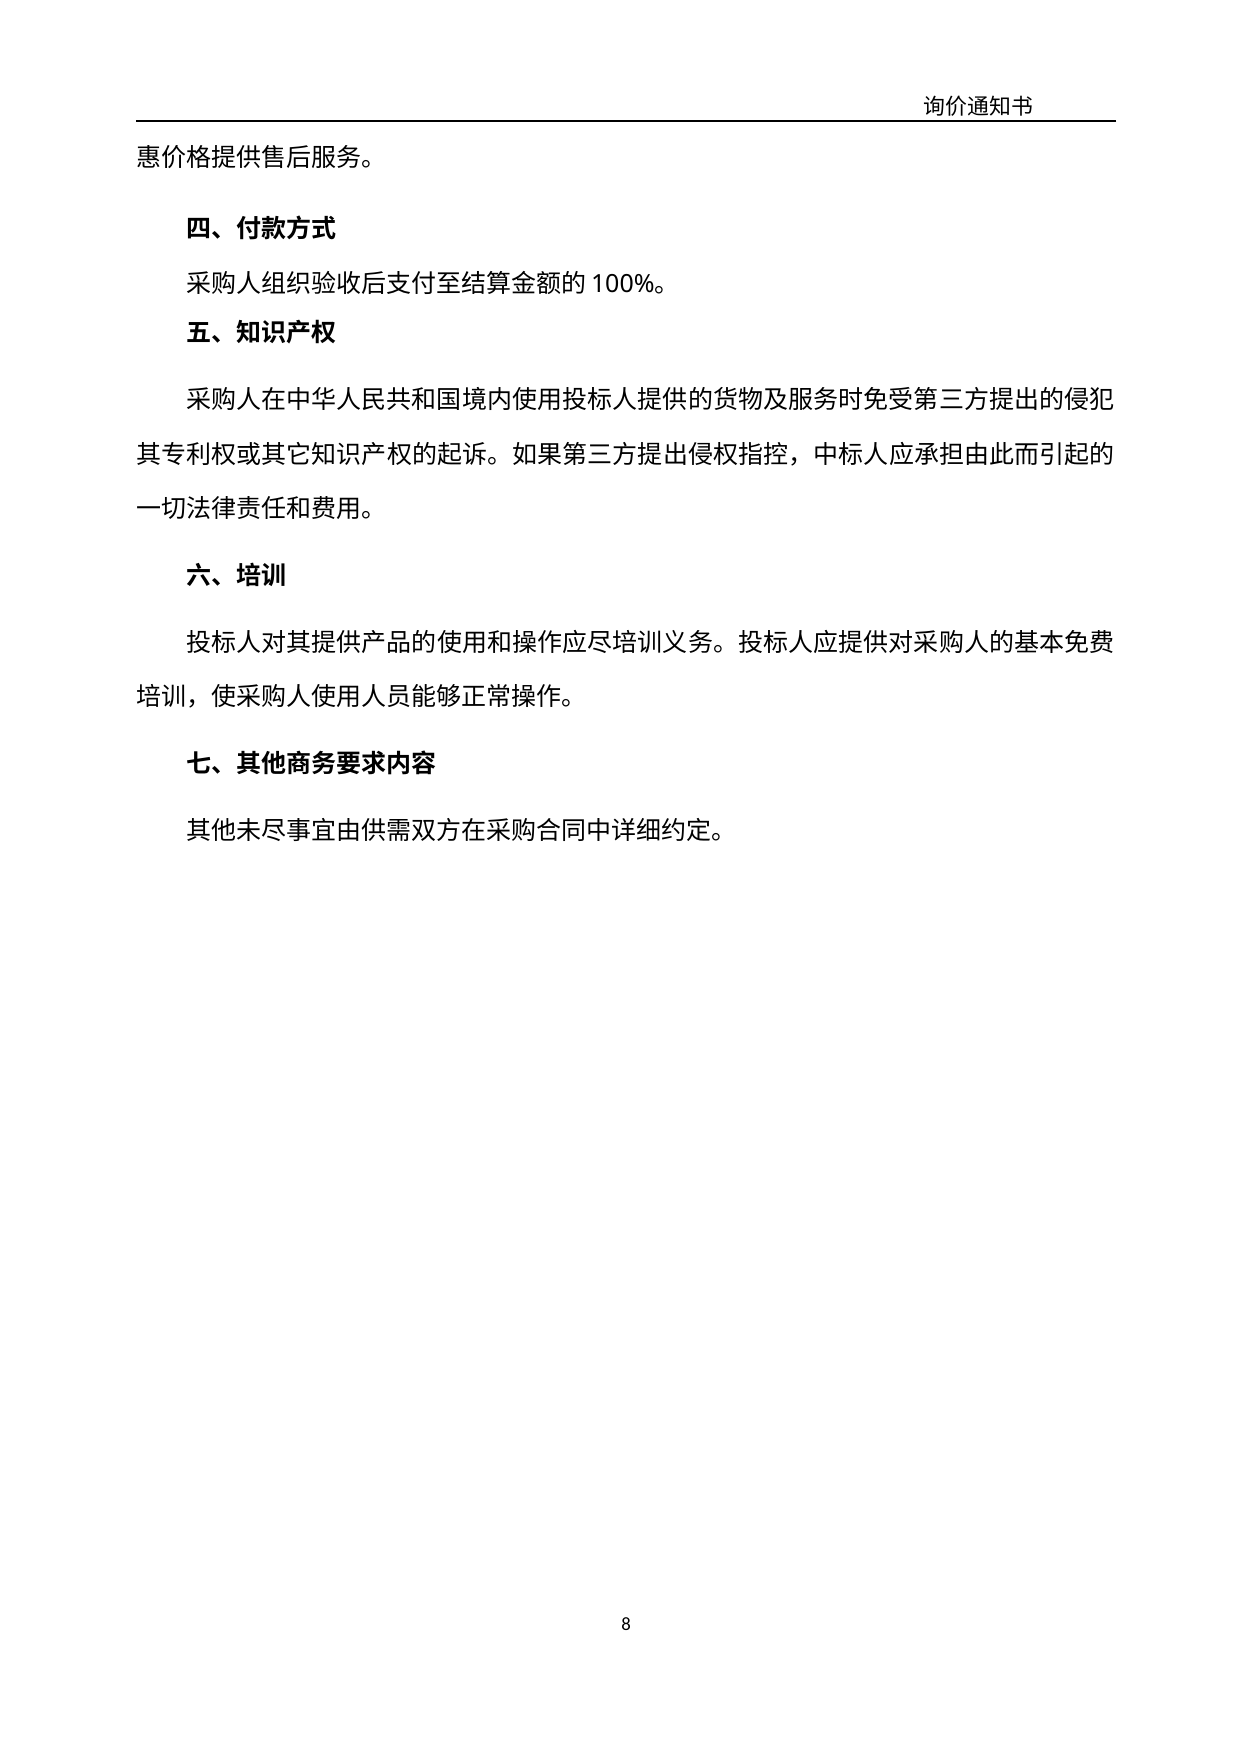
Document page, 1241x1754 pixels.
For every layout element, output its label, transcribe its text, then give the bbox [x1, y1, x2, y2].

subtitle 四、付款方式 [136, 204, 1116, 246]
text 采购人在中华人民共和国境内使用投标人提供的货物及服务时免受第三方提出的侵犯其专利权或其它知识产权的起诉。如果第三方提出侵权指控，中标人应承担由此而引起的一切法律责任和费用。 [136, 380, 1116, 525]
subtitle 七、其他商务要求内容 [136, 743, 1116, 780]
subtitle 六、培训 [136, 555, 1116, 592]
text 其他未尽事宜由供需双方在采购合同中详细约定。 [136, 810, 1116, 847]
text 采购人组织验收后支付至结算金额的100%。 [136, 259, 1116, 300]
subtitle 五、知识产权 [136, 313, 1116, 349]
text 投标人对其提供产品的使用和操作应尽培训义务。投标人应提供对采购人的基本免费培训，使采购人使用人员能够正常操作。 [136, 622, 1116, 713]
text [136, 138, 1116, 174]
